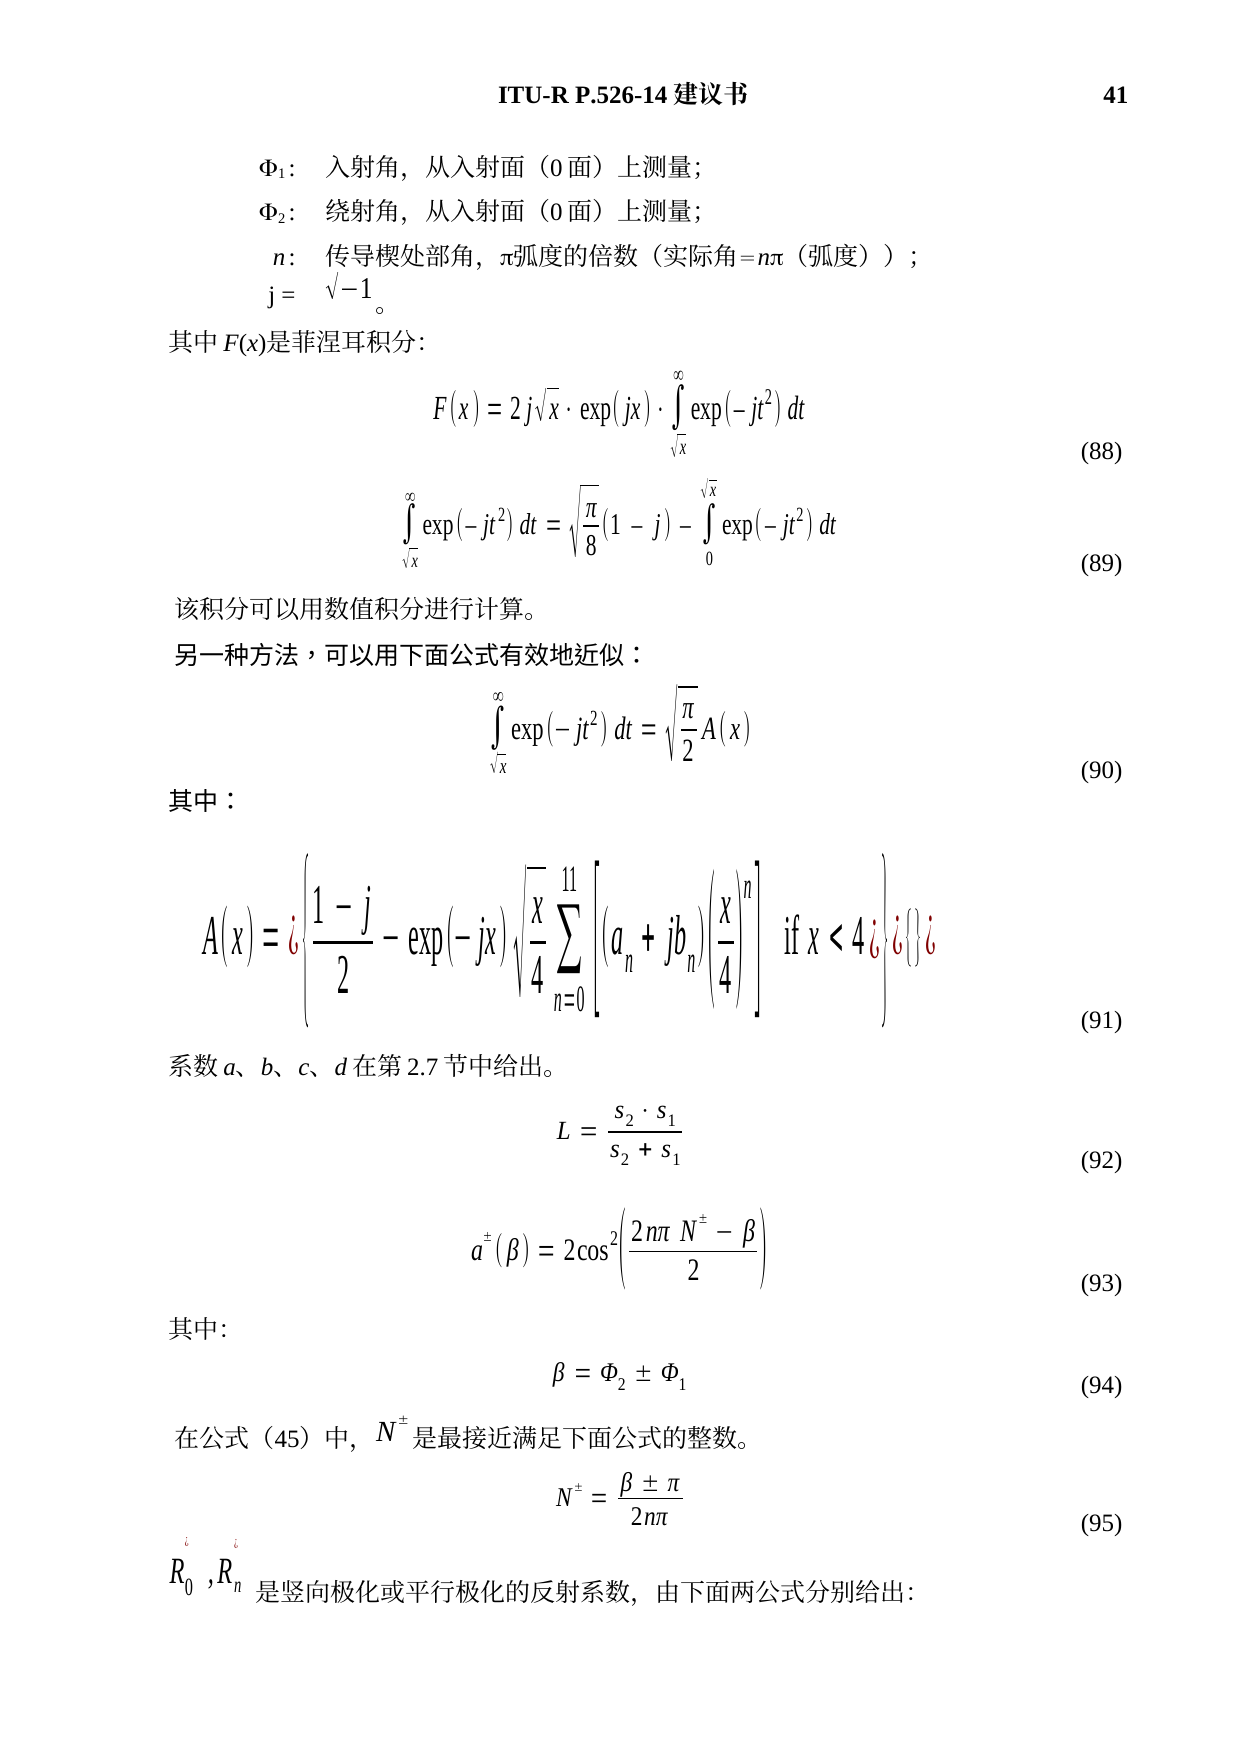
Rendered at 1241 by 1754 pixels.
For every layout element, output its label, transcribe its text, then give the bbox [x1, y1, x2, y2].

text 其中： [118, 783, 1122, 817]
text 在公式（45）中，是最接近满足下面公式的整数。 [118, 1412, 1122, 1455]
text 系数a、b、c、d在第2.7节中给出。 [118, 1047, 1122, 1083]
text (91) [118, 849, 1122, 1034]
text 其中： [118, 1309, 1122, 1346]
text j = 。 [118, 281, 1122, 310]
text (93) [118, 1206, 1122, 1297]
text (89) [118, 478, 1122, 577]
text (94) [118, 1358, 1122, 1399]
text (92) [118, 1095, 1122, 1174]
text (88) [118, 371, 1122, 465]
text 是竖向极化或平行极化的反射系数，由下面两公式分别给出： [118, 1537, 1122, 1608]
text (95) [118, 1467, 1122, 1537]
text 其中F(x)是菲涅耳积分： [118, 322, 1122, 358]
text 2 : 绕射角，从入射面（0面）上测量； [118, 192, 1122, 228]
text 1 : 入射角，从入射面（0面）上测量； [118, 148, 1122, 184]
text n : 传导楔处部角，弧度的倍数（实际角＝n（弧度））； [118, 236, 1122, 272]
text 另一种方法，可以用下面公式有效地近似： [118, 638, 1122, 672]
text 该积分可以用数值积分进行计算。 [118, 589, 1122, 625]
text (90) [118, 684, 1122, 783]
